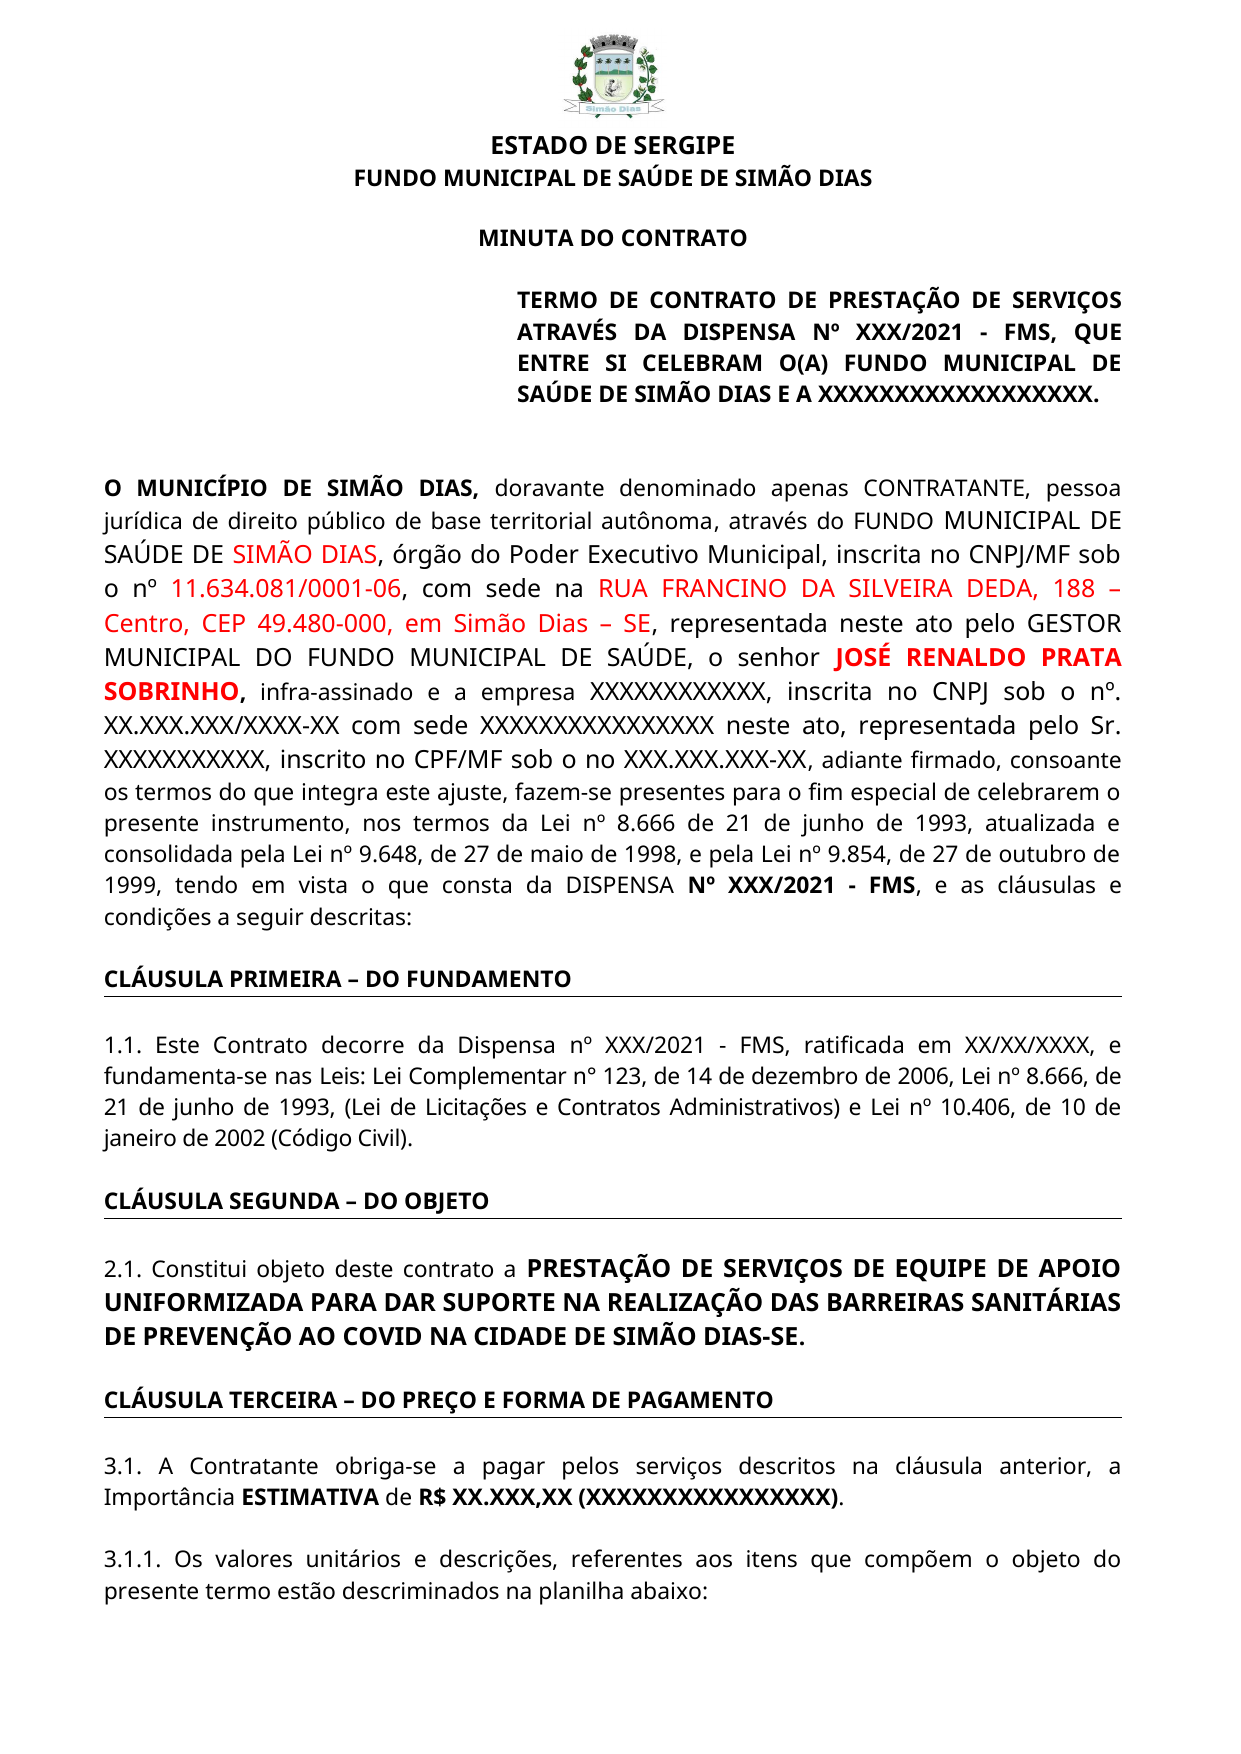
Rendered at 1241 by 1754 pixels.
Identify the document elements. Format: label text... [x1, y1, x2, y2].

text O MUNICÍPIO DE SIMÃO DIAS, doravante denominado apenas CONTRATANTE, pessoa jurídica de direito público de base territorial autônoma, através do FUNDO MUNICIPAL DE SAÚDE DE SIMÃO DIAS, órgão do Poder Executivo Municipal, inscrita no CNPJ/MF sob o nº 11.634.081/0001-06, com sede na RUA FRANCINO DA SILVEIRA DEDA, 188 – Centro, CEP 49.480-000, em Simão Dias – SE, representada neste ato pelo GESTOR MUNICIPAL DO FUNDO MUNICIPAL DE SAÚDE, o senhor JOSÉ RENALDO PRATA SOBRINHO, infra-assinado e a empresa XXXXXXXXXXXX, inscrita no CNPJ sob o nº. XX.XXX.XXX/XXXX-XX com sede XXXXXXXXXXXXXXXX neste ato, representada pelo Sr. XXXXXXXXXXX, inscrito no CPF/MF sob o no XXX.XXX.XXX-XX, adiante firmado, consoante os termos do que integra este ajuste, fazem-se presentes para o fim especial de celebrarem o presente instrumento, nos termos da Lei nº 8.666 de 21 de junho de 1993, atualizada e consolidada pela Lei nº 9.648, de 27 de maio de 1998, e pela Lei nº 9.854, de 27 de outubro de 1999, tendo em vista o que consta da DISPENSA Nº XXX/2021 - FMS, e as cláusulas e condições a seguir descritas: [103, 472, 1122, 932]
text TERMO DE CONTRATO DE PRESTAÇÃO DE SERVIÇOS ATRAVÉS DA DISPENSA Nº XXX/2021 - FMS, QUE ENTRE SI CELEBRAM O(A) FUNDO MUNICIPAL DE SAÚDE DE SIMÃO DIAS E A XXXXXXXXXXXXXXXXXX. [517, 284, 1122, 409]
text 2.1. Constitui objeto deste contrato a PRESTAÇÃO DE SERVIÇOS DE EQUIPE DE APOIO UNIFORMIZADA PARA DAR SUPORTE NA REALIZAÇÃO DAS BARREIRAS SANITÁRIAS DE PREVENÇÃO AO COVID NA CIDADE DE SIMÃO DIAS-SE. [103, 1251, 1122, 1353]
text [103, 222, 1122, 253]
text 3.1.1. Os valores unitários e descrições, referentes aos itens que compõem o objeto do presente termo estão descriminados na planilha abaixo: [103, 1543, 1122, 1606]
picture [558, 28, 668, 128]
text CLÁUSULA TERCEIRA – DO PREÇO E FORMA DE PAGAMENTO [103, 1384, 1122, 1418]
text 3.1. A Contratante obriga-se a pagar pelos serviços descritos na cláusula anterior, a Importância ESTIMATIVA de R$ XX.XXX,XX (XXXXXXXXXXXXXXXX). [103, 1449, 1122, 1512]
text 1.1. Este Contrato decorre da Dispensa nº XXX/2021 - FMS, ratificada em XX/XX/XXXX, e fundamenta-se nas Leis: Lei Complementar n° 123, de 14 de dezembro de 2006, Lei nº 8.666, de 21 de junho de 1993, (Lei de Licitações e Contratos Administrativos) e Lei nº 10.406, de 10 de janeiro de 2002 (Código Civil). [103, 1029, 1122, 1154]
text CLÁUSULA SEGUNDA – DO OBJETO [103, 1185, 1122, 1219]
text CLÁUSULA PRIMEIRA – DO FUNDAMENTO [103, 963, 1122, 997]
